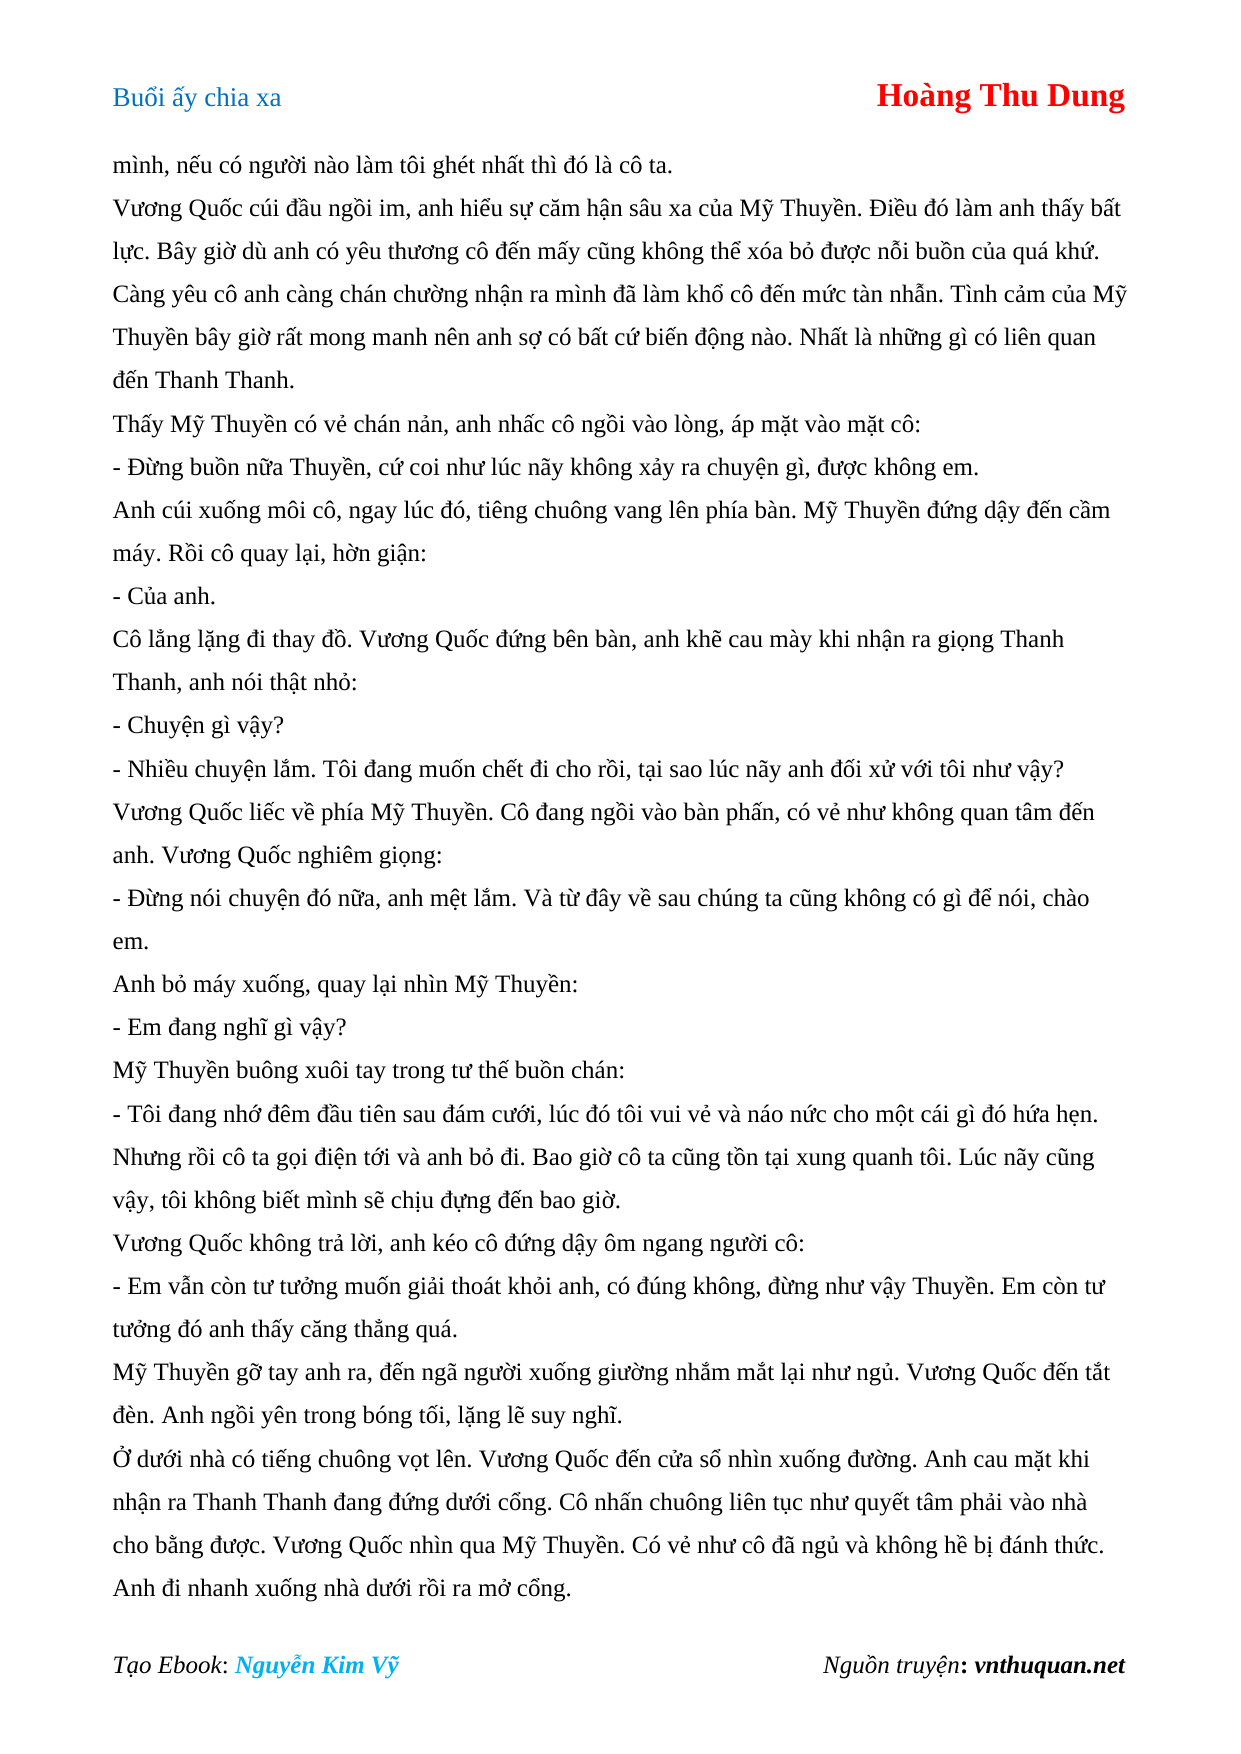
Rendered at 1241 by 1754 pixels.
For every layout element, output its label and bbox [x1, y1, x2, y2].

text [112, 150, 1128, 1602]
